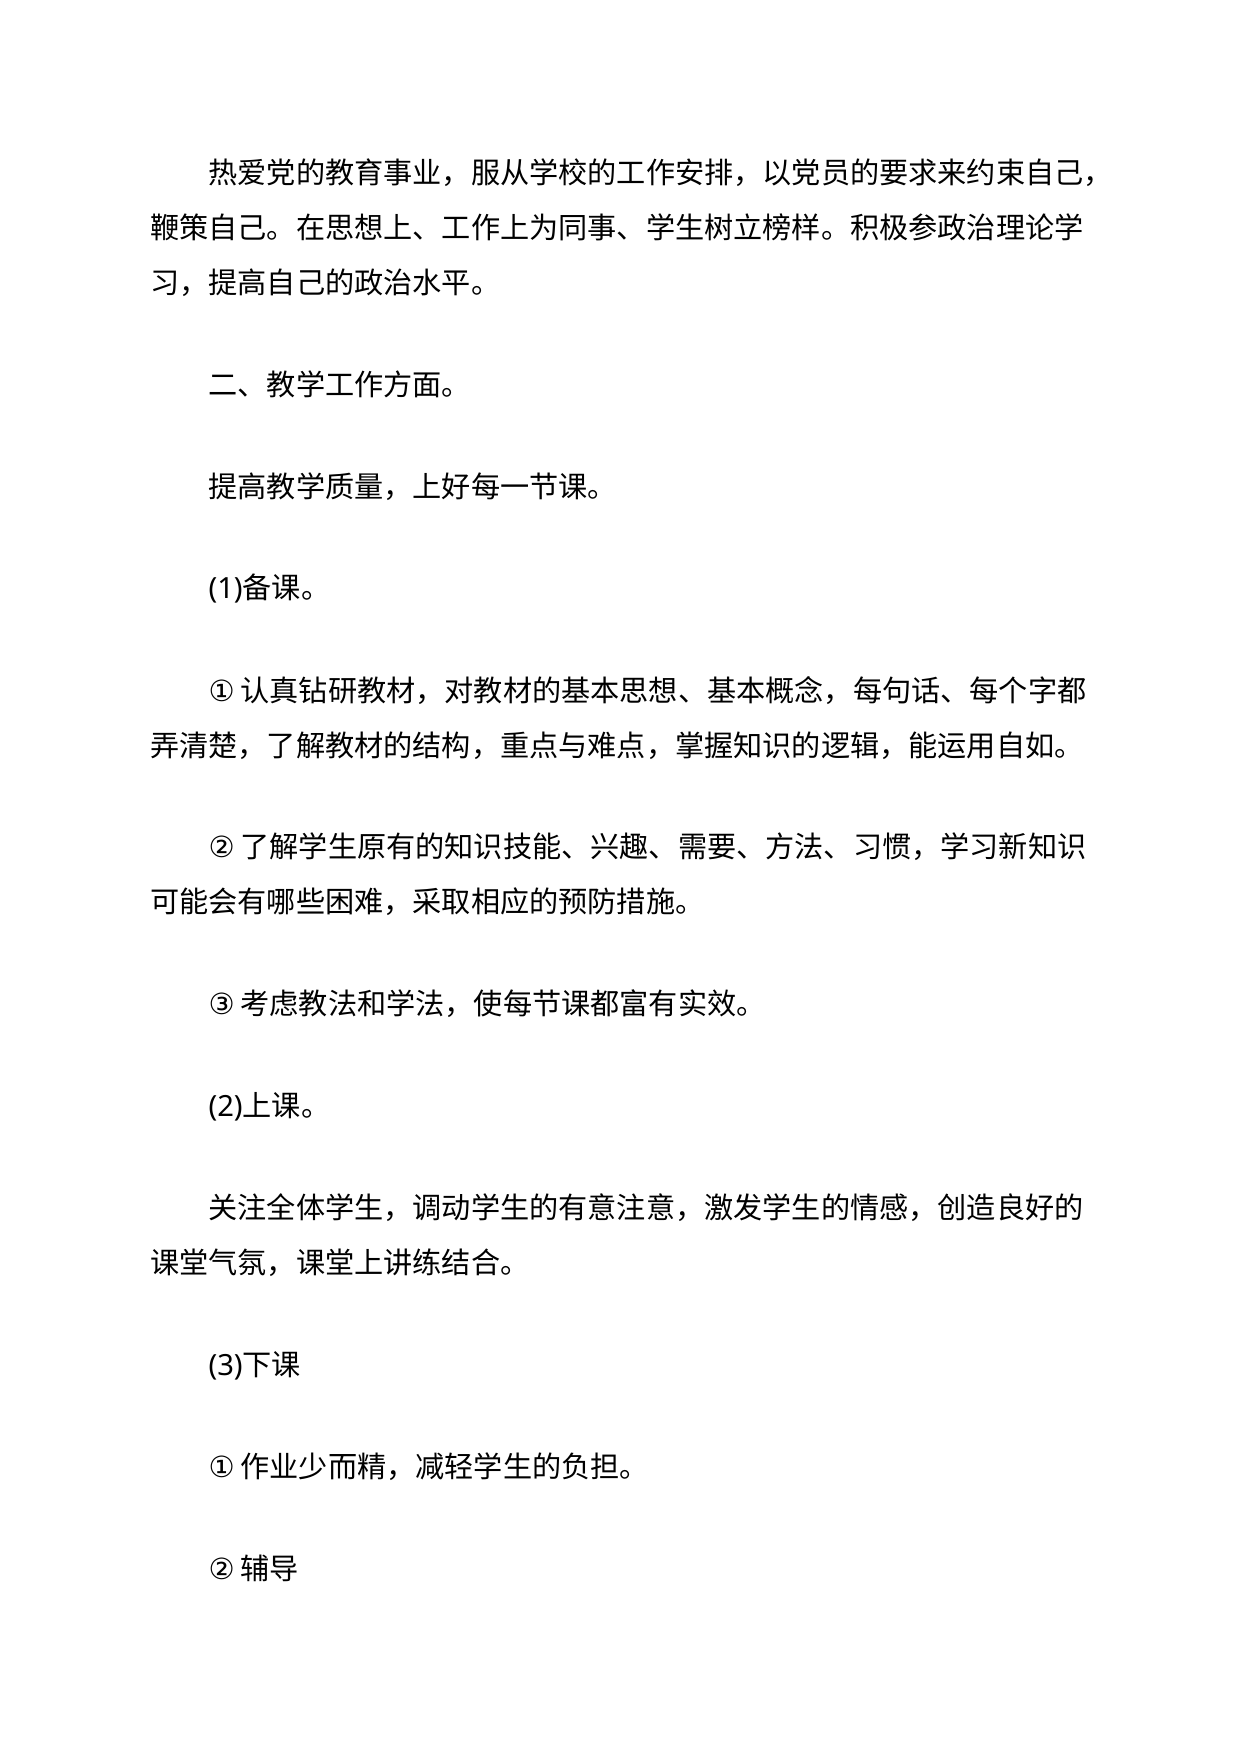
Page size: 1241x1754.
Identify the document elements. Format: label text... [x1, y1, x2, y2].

text 提高教学质量，上好每一节课。 [150, 463, 1090, 506]
text 热爱党的教育事业，服从学校的工作安排，以党员的要求来约束自己，鞭策自己。在思想上、工作上为同事、学生树立榜样。积极参政治理论学习，提高自己的政治水平。 [150, 150, 1090, 302]
text (1)备课。 [150, 565, 1090, 607]
text 二、教学工作方面。 [150, 362, 1090, 404]
text ②辅导 [150, 1545, 1090, 1588]
text 关注全体学生，调动学生的有意注意，激发学生的情感，创造良好的课堂气氛，课堂上讲练结合。 [150, 1184, 1090, 1282]
text ②了解学生原有的知识技能、兴趣、需要、方法、习惯，学习新知识可能会有哪些困难，采取相应的预防措施。 [150, 824, 1090, 921]
text (2)上课。 [150, 1083, 1090, 1125]
text ①作业少而精，减轻学生的负担。 [150, 1443, 1090, 1486]
text (3)下课 [150, 1341, 1090, 1384]
text ③考虑教法和学法，使每节课都富有实效。 [150, 981, 1090, 1023]
text ①认真钻研教材，对教材的基本思想、基本概念，每句话、每个字都弄清楚，了解教材的结构，重点与难点，掌握知识的逻辑，能运用自如。 [150, 667, 1090, 764]
